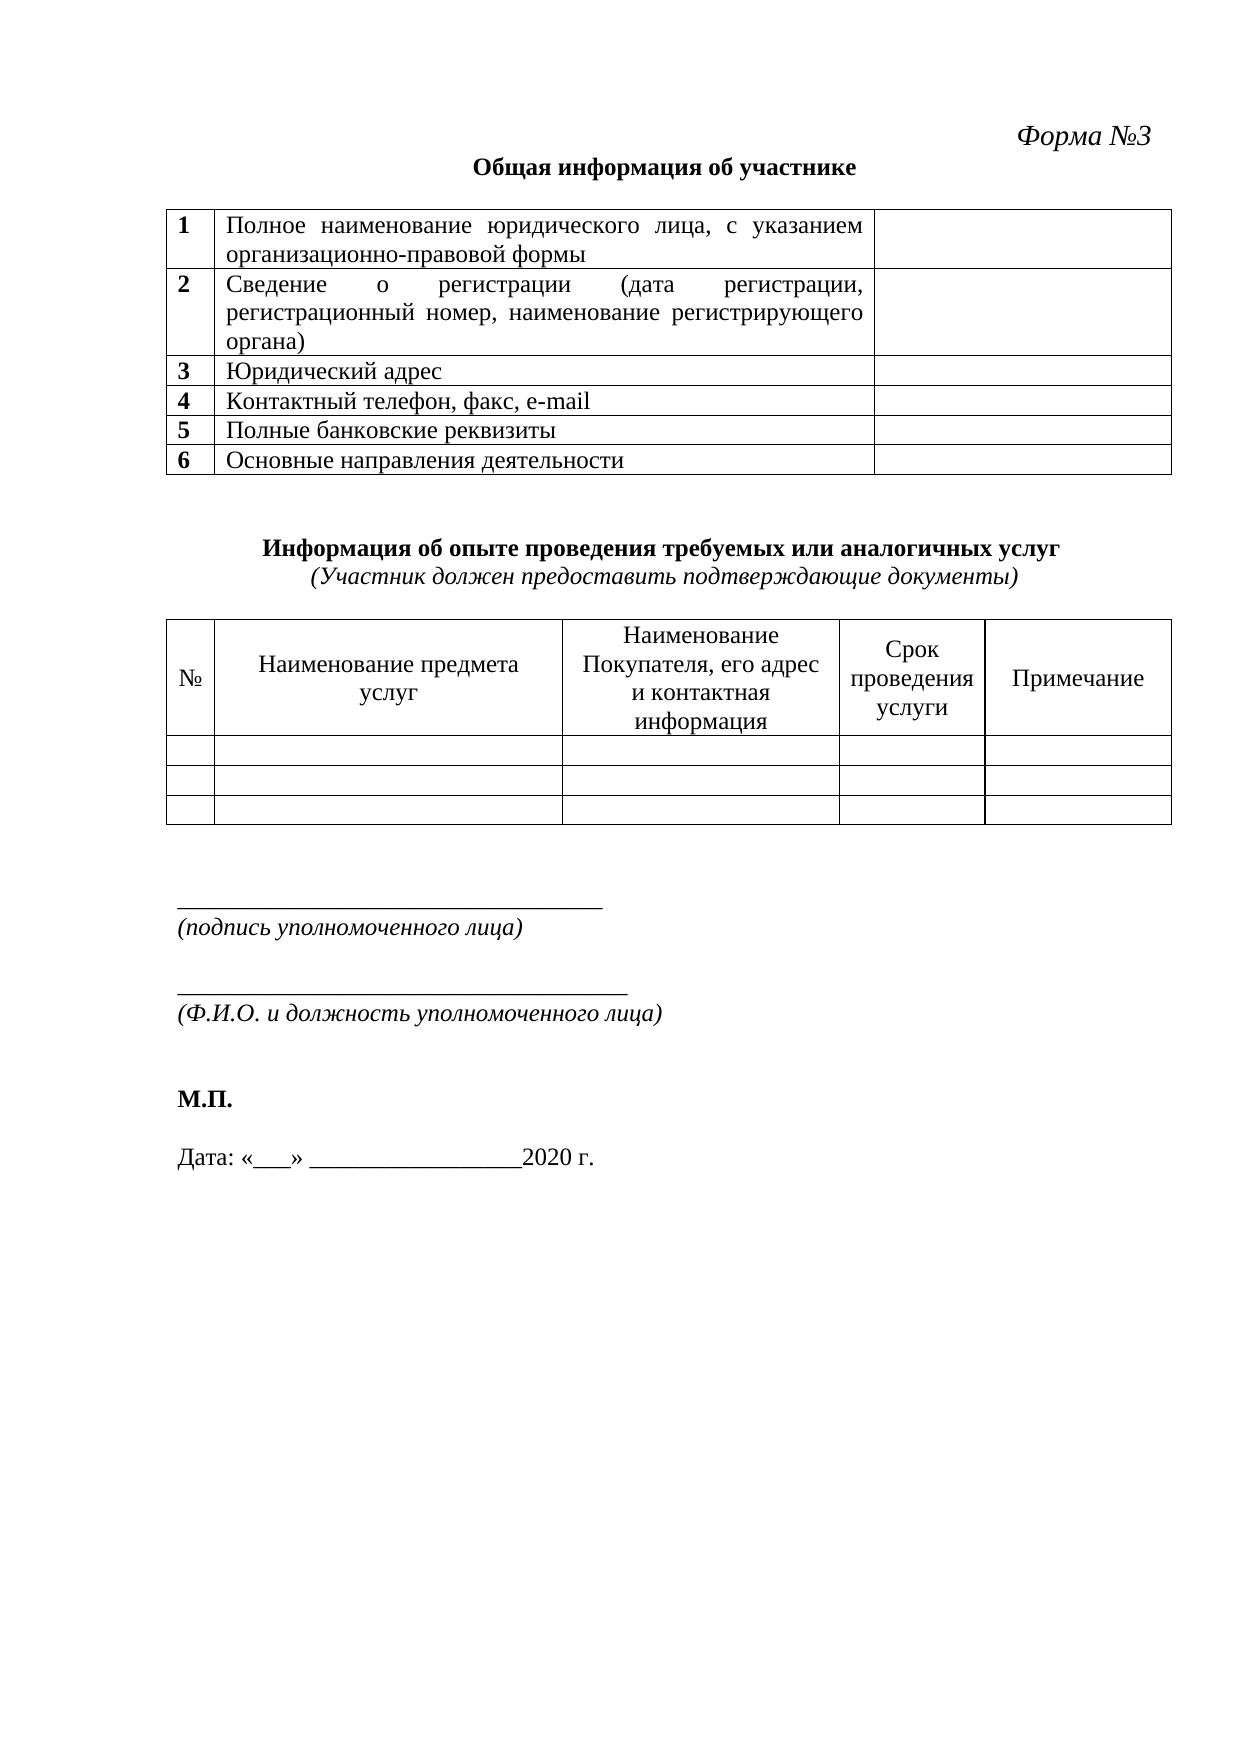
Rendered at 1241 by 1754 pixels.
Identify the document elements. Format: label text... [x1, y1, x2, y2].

table_header № [167, 620, 214, 735]
table_cell [563, 766, 839, 794]
table_cell [167, 796, 214, 824]
table_cell [986, 736, 1171, 765]
table_cell [167, 736, 214, 765]
table_cell Контактный телефон, факс, е-mail [215, 386, 874, 414]
table_cell 2 [167, 269, 214, 355]
table_cell [215, 796, 562, 824]
table_header Срок проведения услуги [840, 620, 984, 735]
table_cell [986, 766, 1171, 794]
table_cell [563, 796, 839, 824]
table_cell [875, 269, 1171, 355]
table_cell [840, 796, 984, 824]
text Дата: «___» _________________2020 г. [177, 1142, 1152, 1170]
text Форма №3 [177, 118, 1152, 152]
text (подпись уполномоченного лица) [177, 912, 1152, 940]
table_cell 3 [167, 356, 214, 385]
text М.П. [177, 1084, 1152, 1113]
text (Ф.И.О. и должность уполномоченного лица) [177, 998, 1152, 1027]
table_cell [167, 766, 214, 794]
table_cell [875, 356, 1171, 385]
table_cell 4 [167, 386, 214, 414]
table_cell [215, 766, 562, 794]
table_header Полное наименование юридического лица, с указанием организационно-правовой формы [215, 210, 874, 268]
table_cell [840, 736, 984, 765]
table_cell Сведение о регистрации (дата регистрации, регистрационный номер, наименование регистрирующего органа) [215, 269, 874, 355]
table_cell [840, 766, 984, 794]
table_header Примечание [986, 620, 1171, 735]
table_cell [875, 445, 1171, 474]
table_cell 6 [167, 445, 214, 474]
table_cell Основные направления деятельности [215, 445, 874, 474]
table_cell Полные банковские реквизиты [215, 416, 874, 444]
text __________________________________ [177, 883, 1152, 912]
table_cell [563, 736, 839, 765]
table_header Наименование Покупателя, его адрес и контактная информация [563, 620, 839, 735]
table_header Наименование предмета услуг [215, 620, 562, 735]
text Информация об опыте проведения требуемых или аналогичных услуг (Участник должен предоставить подтверждающие документы) [177, 533, 1152, 590]
table_header 1 [167, 210, 214, 268]
table_cell [215, 736, 562, 765]
table_cell Юридический адрес [215, 356, 874, 385]
text Общая информация об участнике [177, 152, 1152, 180]
table_cell 5 [167, 416, 214, 444]
table_cell [986, 796, 1171, 824]
table_cell [875, 416, 1171, 444]
text ____________________________________ [177, 969, 1152, 998]
table_cell [875, 386, 1171, 414]
table_header [875, 210, 1171, 268]
